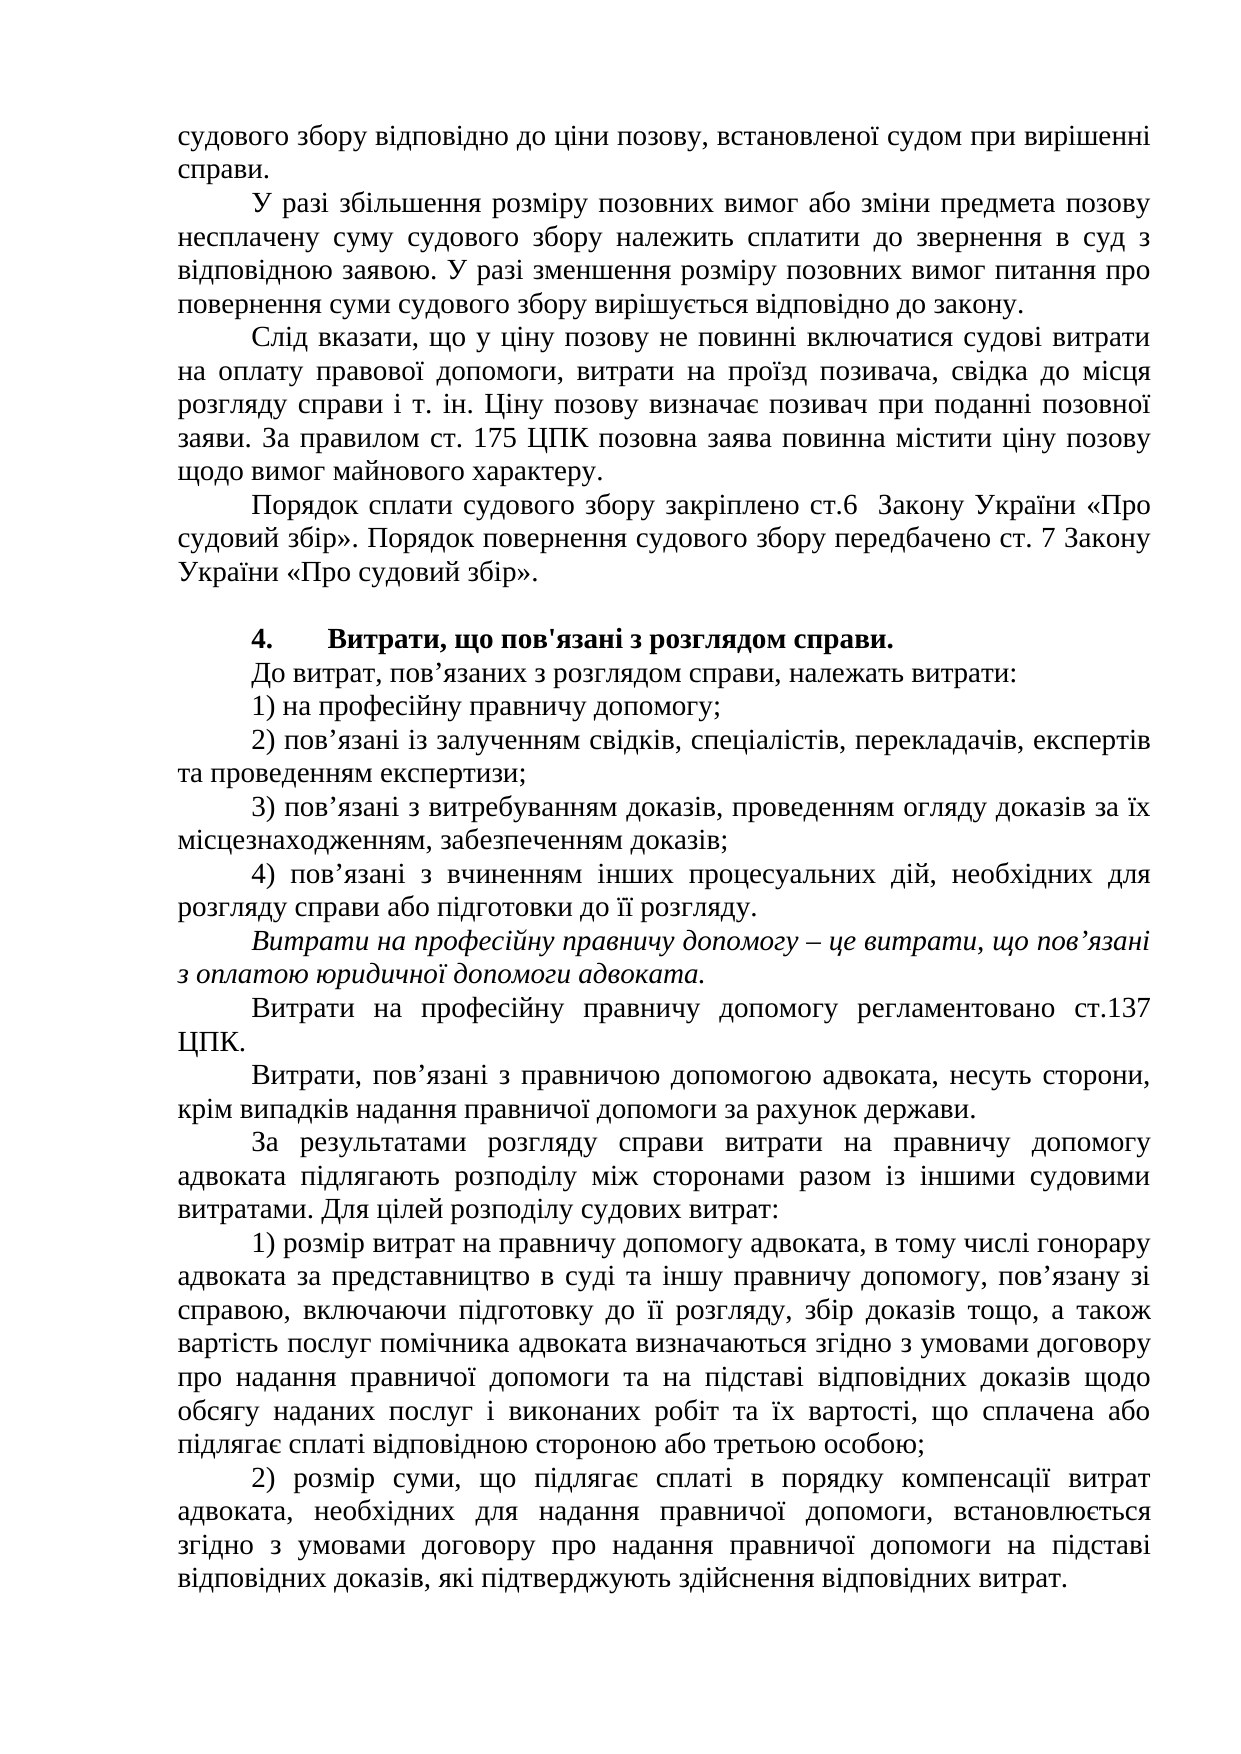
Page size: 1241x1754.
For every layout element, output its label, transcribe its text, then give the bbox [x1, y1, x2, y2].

text Витрати на професійну правничу допомогу – це витрати, що пов’язані з оплатою юридичної допомоги адвоката. [177, 923, 1152, 990]
text 1) на професійну правничу допомогу; [177, 688, 1152, 722]
list Витрати, що пов'язані з розглядом справи. [177, 621, 1152, 655]
text За результатами розгляду справи витрати на правничу допомогу адвоката підлягають розподілу між сторонами разом із іншими судовими витратами. Для цілей розподілу судових витрат: [177, 1124, 1152, 1225]
text 4) пов’язані з вчиненням інших процесуальних дій, необхідних для розгляду справи або підготовки до її розгляду. [177, 856, 1152, 923]
list Слід вказати, що у ціну позову не повинні включатися судові витрати на оплату правової допомоги, витрати на проїзд позивача, свідка до місця розгляду справи і т. ін. Ціну позову визначає позивач при поданні позовної заяви. За правилом ст. 175 ЦПК позовна заява повинна містити ціну позову щодо вимог майнового характеру. [177, 319, 1152, 487]
text 1) розмір витрат на правничу допомогу адвоката, в тому числі гонорару адвоката за представництво в суді та іншу правничу допомогу, пов’язану зі справою, включаючи підготовку до її розгляду, збір доказів тощо, а також вартість послуг помічника адвоката визначаються згідно з умовами договору про надання правничої допомоги та на підставі відповідних доказів щодо обсягу наданих послуг і виконаних робіт та їх вартості, що сплачена або підлягає сплаті відповідною стороною або третьою особою; [177, 1225, 1152, 1460]
text Витрати на професійну правничу допомогу регламентовано ст.137 ЦПК. [177, 990, 1152, 1057]
text У разі збільшення розміру позовних вимог або зміни предмета позову несплачену суму судового збору належить сплатити до звернення в суд з відповідною заявою. У разі зменшення розміру позовних вимог питання про повернення суми судового збору вирішується відповідно до закону. [177, 185, 1152, 319]
text 2) розмір суми, що підлягає сплаті в порядку компенсації витрат адвоката, необхідних для надання правничої допомоги, встановлюється згідно з умовами договору про надання правничої допомоги на підставі відповідних доказів, які підтверджують здійснення відповідних витрат. [177, 1460, 1152, 1594]
list Порядок сплати судового збору закріплено ст.6 Закону України «Про судовий збір». Порядок повернення судового збору передбачено ст. 7 Закону України «Про судовий збір». [177, 487, 1152, 588]
text Витрати, пов’язані з правничою допомогою адвоката, несуть сторони, крім випадків надання правничої допомоги за рахунок держави. [177, 1057, 1152, 1124]
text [177, 118, 1152, 185]
text До витрат, пов’язаних з розглядом справи, належать витрати: [177, 655, 1152, 688]
text 2) пов’язані із залученням свідків, спеціалістів, перекладачів, експертів та проведенням експертизи; [177, 722, 1152, 789]
text 3) пов’язані з витребуванням доказів, проведенням огляду доказів за їх місцезнаходженням, забезпеченням доказів; [177, 789, 1152, 856]
